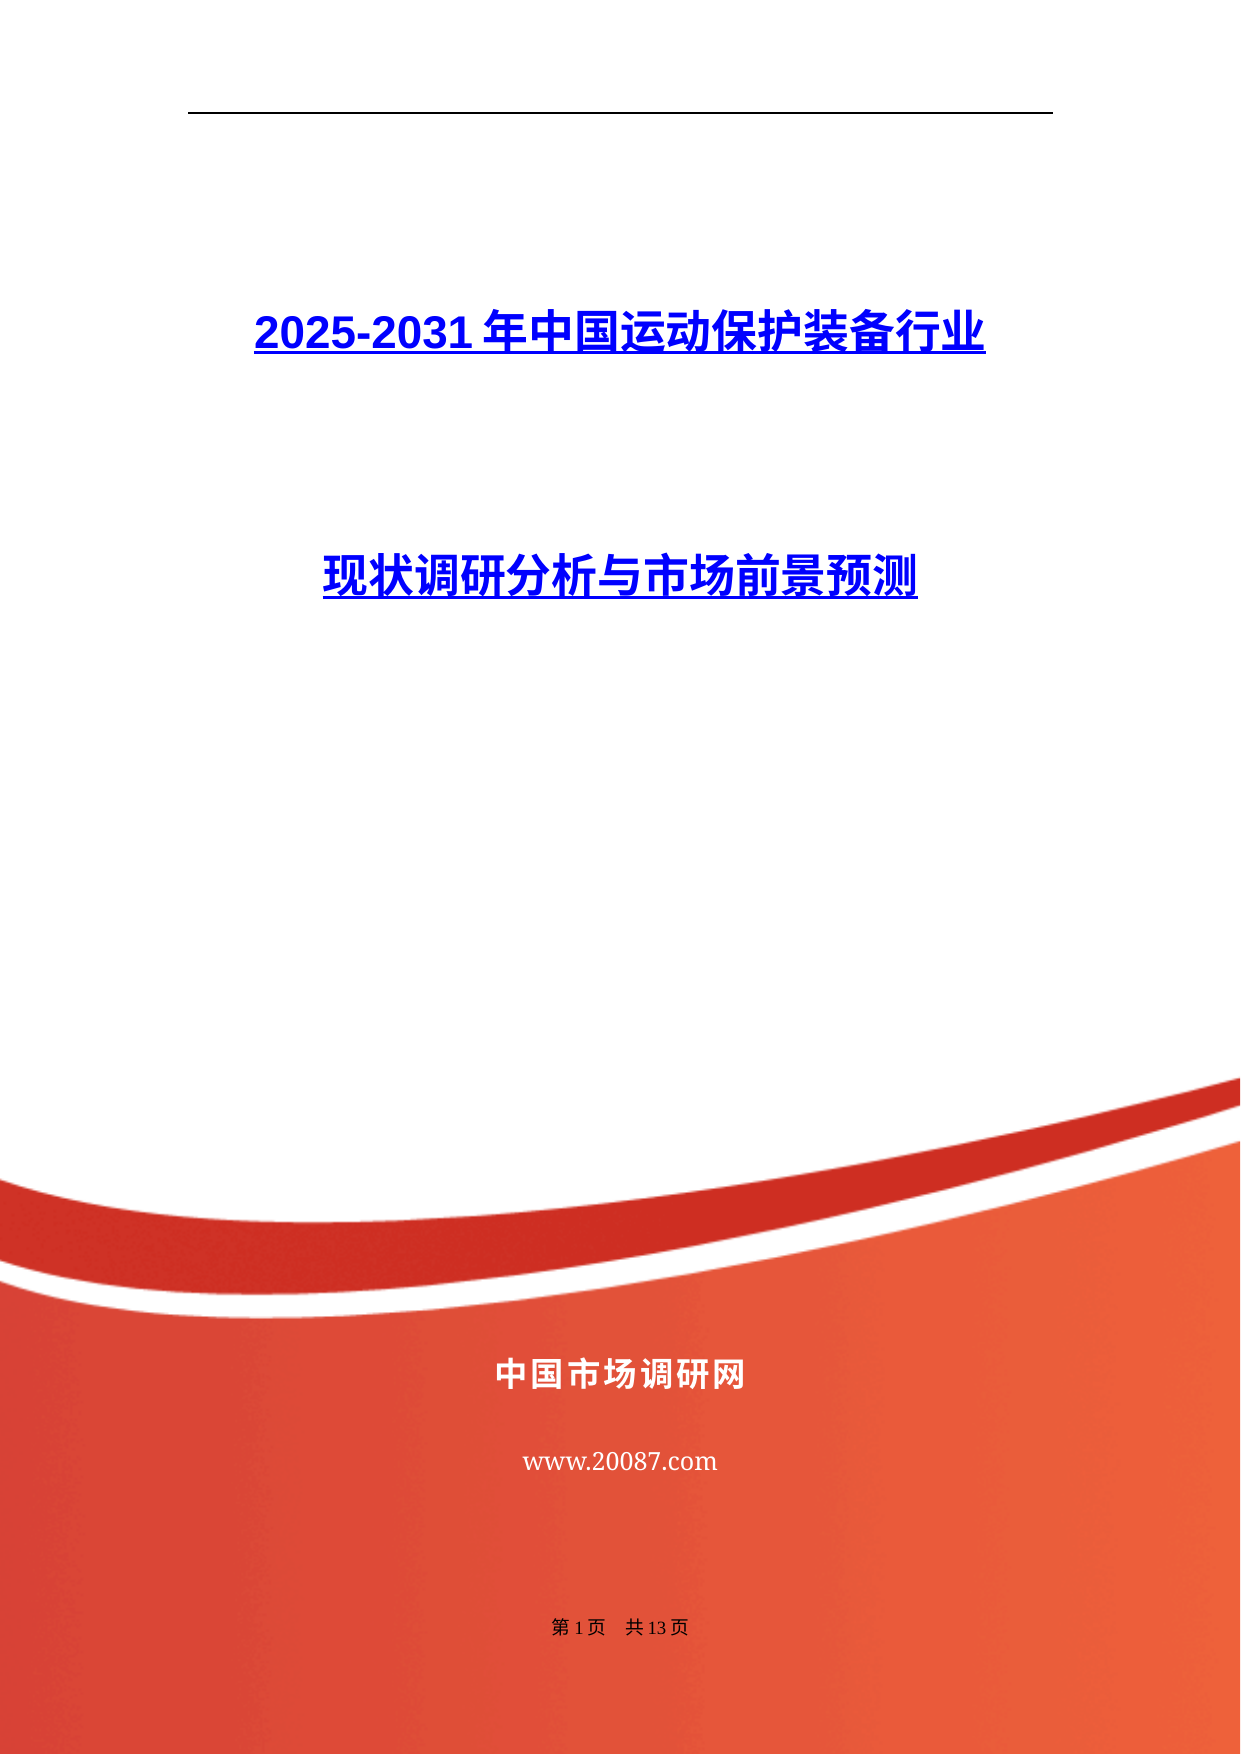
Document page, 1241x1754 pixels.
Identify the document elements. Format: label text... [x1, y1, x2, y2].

subtitle 中国市场调研网 [187, 1339, 1053, 1404]
text www.20087.com [187, 1428, 1053, 1493]
table_header 2025-2031年中国运动保护装备行业现状调研分析与市场前景预测 [188, 207, 1053, 773]
picture [0, 1006, 1241, 1754]
